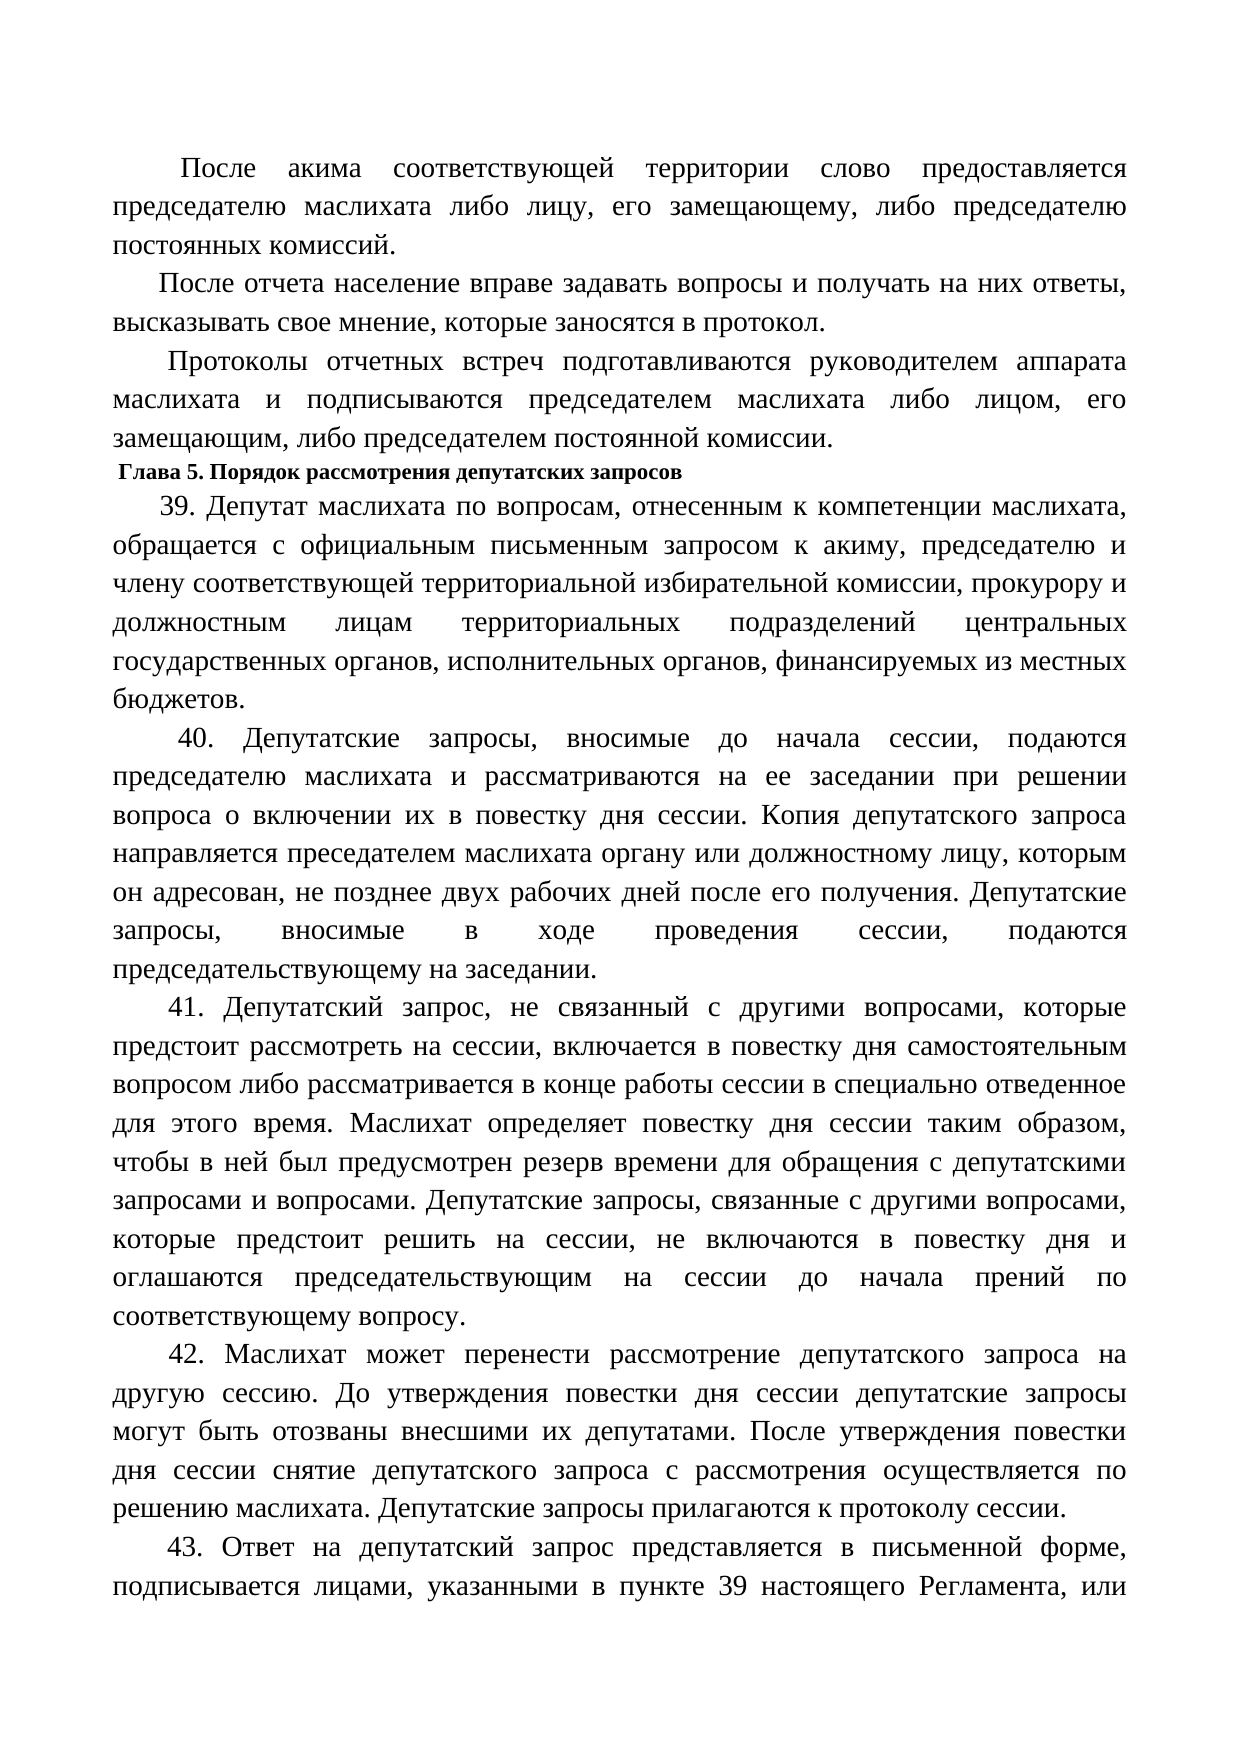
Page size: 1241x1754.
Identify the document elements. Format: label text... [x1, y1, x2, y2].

text 42. Маслихат может перенести рассмотрение депутатского запроса на другую сессию. До утверждения повестки дня сессии депутатские запросы могут быть отозваны внесшими их депутатами. После утверждения повестки дня сессии снятие депутатского запроса с рассмотрения осуществляется по решению маслихата. Депутатские запросы прилагаются к протоколу сессии. [112, 1336, 1128, 1524]
text После отчета население вправе задавать вопросы и получать на них ответы, высказывать свое мнение, которые заносятся в протокол. [112, 266, 1128, 338]
text 39. Депутат маслихата по вопросам, отнесенным к компетенции маслихата, обращается с официальным письменным запросом к акиму, председателю и члену соответствующей территориальной избирательной комиссии, прокурору и должностным лицам территориальных подразделений центральных государственных органов, исполнительных органов, финансируемых из местных бюджетов. [112, 488, 1128, 715]
text 41. Депутатский запрос, не связанный с другими вопросами, которые предстоит рассмотреть на сессии, включается в повестку дня самостоятельным вопросом либо рассматривается в конце работы сессии в специально отведенное для этого время. Маслихат определяет повестку дня сессии таким образом, чтобы в ней был предусмотрен резерв времени для обращения с депутатскими запросами и вопросами. Депутатские запросы, связанные с другими вопросами, которые предстоит решить на сессии, не включаются в повестку дня и оглашаются председательствующим на сессии до начала прений по соответствующему вопросу. [112, 989, 1128, 1331]
text Глава 5. Порядок рассмотрения депутатских запросов [112, 458, 1128, 485]
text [112, 1529, 1128, 1601]
text После акима соответствующей территории слово предоставляется председателю маслихата либо лицу, его замещающему, либо председателю постоянных комиссий. [112, 150, 1128, 261]
text 40. Депутатские запросы, вносимые до начала сессии, подаются председателю маслихата и рассматриваются на ее заседании при решении вопроса о включении их в повестку дня сессии. Копия депутатского запроса направляется преседателем маслихата органу или должностному лицу, которым он адресован, не позднее двух рабочих дней после его получения. Депутатские запросы, вносимые в ходе проведения сессии, подаются председательствующему на заседании. [112, 720, 1128, 984]
text Протоколы отчетных встреч подготавливаются руководителем аппарата маслихата и подписываются председателем маслихата либо лицом, его замещающим, либо председателем постоянной комиссии. [112, 343, 1128, 453]
